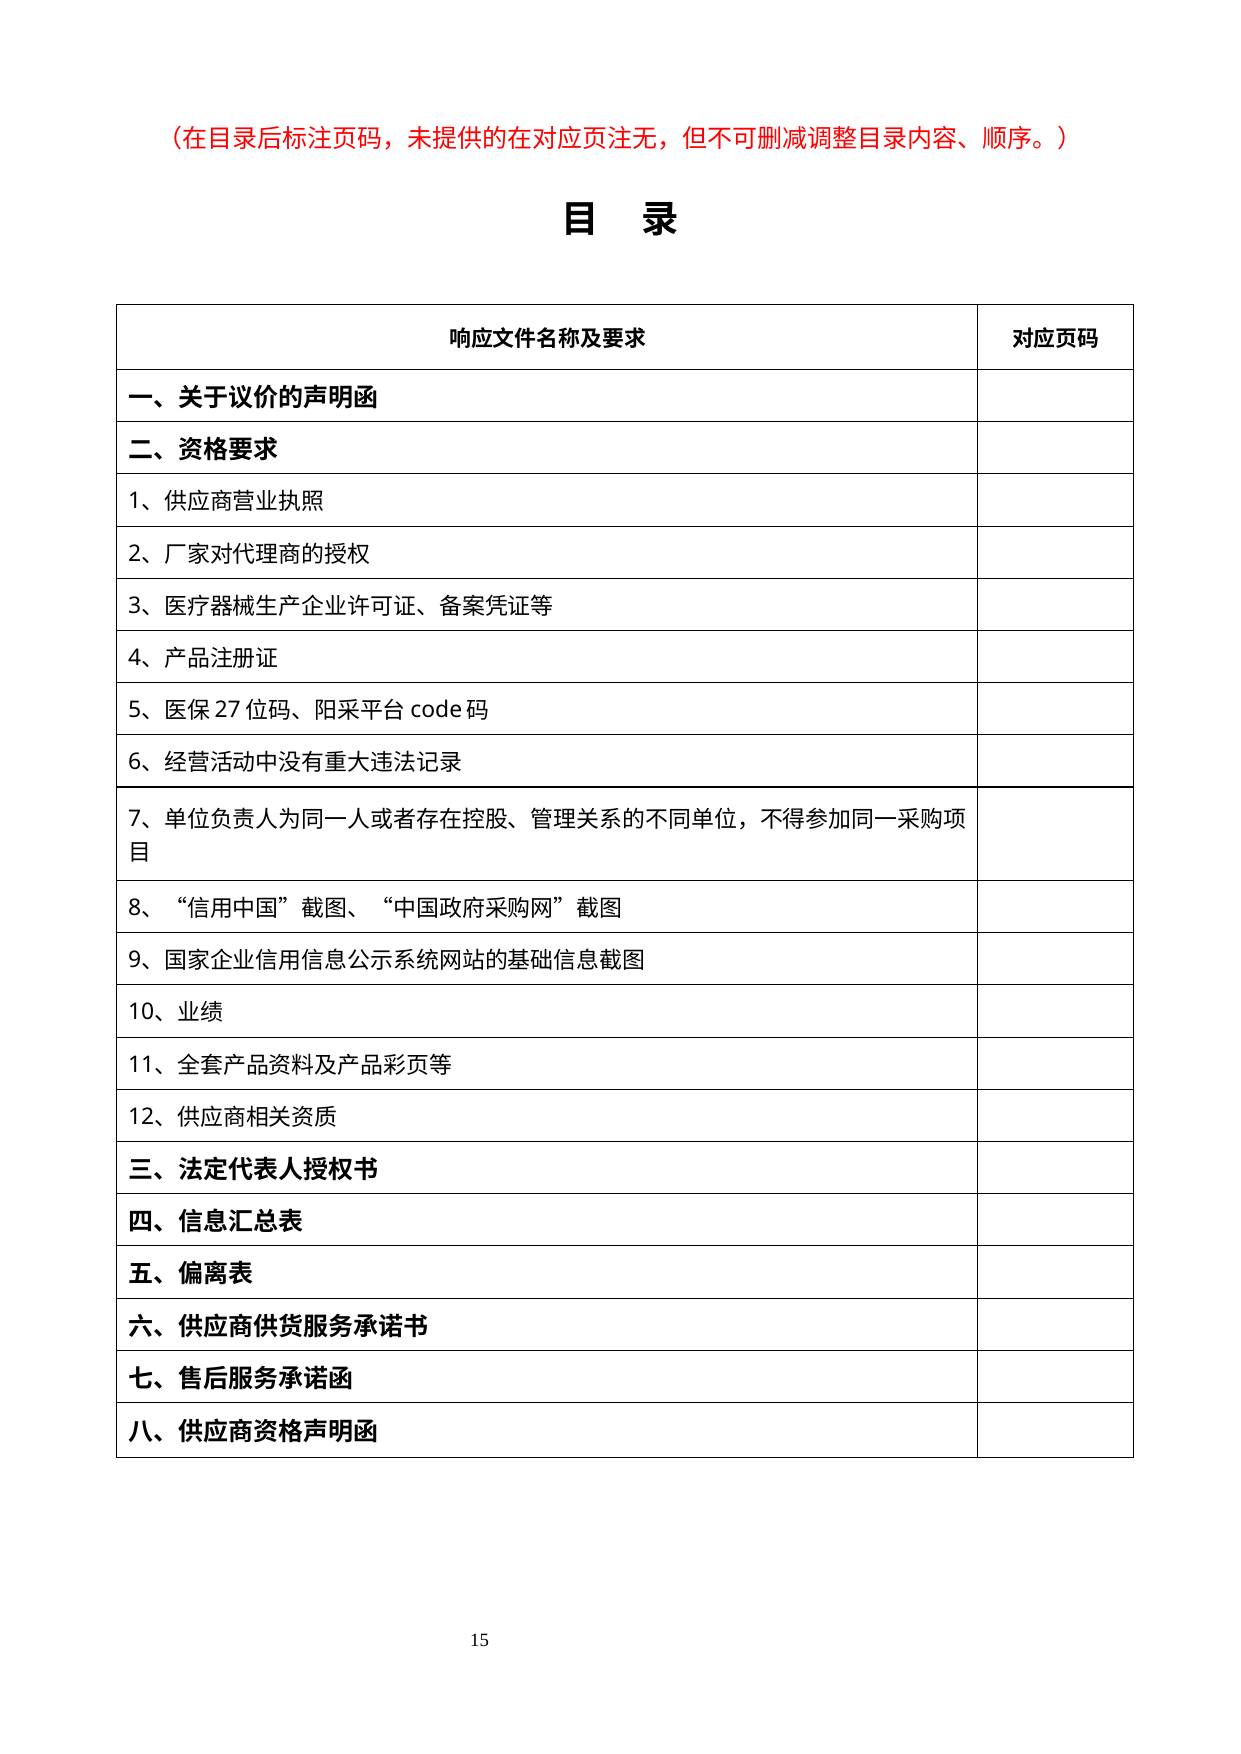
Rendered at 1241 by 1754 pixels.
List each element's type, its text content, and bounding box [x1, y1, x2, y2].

table_cell [978, 683, 1133, 734]
table_cell 6、经营活动中没有重大违法记录 [117, 735, 977, 786]
table_cell [978, 1351, 1133, 1402]
table_cell 三、法定代表人授权书 [117, 1142, 977, 1193]
table_cell 8、“信用中国”截图、“中国政府采购网”截图 [117, 881, 977, 932]
table_cell [978, 1038, 1133, 1089]
text 目 录 [118, 188, 1122, 243]
table_cell [978, 422, 1133, 473]
table_cell [978, 735, 1133, 786]
table_cell [978, 985, 1133, 1037]
table_cell 五、偏离表 [117, 1246, 977, 1297]
table_cell 四、信息汇总表 [117, 1194, 977, 1245]
table_cell [978, 1194, 1133, 1245]
table_cell 7、单位负责人为同一人或者存在控股、管理关系的不同单位，不得参加同一采购项目 [117, 788, 977, 880]
table_cell [978, 370, 1133, 421]
table_cell [978, 631, 1133, 682]
table_header 对应页码 [978, 305, 1133, 369]
table_cell 六、供应商供货服务承诺书 [117, 1299, 977, 1350]
table_cell 八、供应商资格声明函 [117, 1403, 977, 1457]
table_cell [978, 527, 1133, 578]
table_cell [978, 1299, 1133, 1350]
table_cell [978, 1403, 1133, 1457]
table_cell 二、资格要求 [117, 422, 977, 473]
table_cell [978, 1142, 1133, 1193]
table_cell [978, 933, 1133, 984]
table_cell 10、业绩 [117, 985, 977, 1037]
table_cell 七、售后服务承诺函 [117, 1351, 977, 1402]
table_header 响应文件名称及要求 [117, 305, 977, 369]
table_cell [978, 1246, 1133, 1297]
table_cell 12、供应商相关资质 [117, 1090, 977, 1141]
text （在目录后标注页码，未提供的在对应页注无，但不可删减调整目录内容、顺序。） [118, 118, 1122, 154]
table_cell 4、产品注册证 [117, 631, 977, 682]
table_cell [978, 1090, 1133, 1141]
table_cell 1、供应商营业执照 [117, 474, 977, 526]
table_cell 一、关于议价的声明函 [117, 370, 977, 421]
table_cell [978, 788, 1133, 880]
table_cell 11、全套产品资料及产品彩页等 [117, 1038, 977, 1089]
table_cell 2、厂家对代理商的授权 [117, 527, 977, 578]
table_cell 9、国家企业信用信息公示系统网站的基础信息截图 [117, 933, 977, 984]
table_cell 3、医疗器械生产企业许可证、备案凭证等 [117, 579, 977, 630]
table_cell [978, 881, 1133, 932]
table_cell [978, 579, 1133, 630]
table_cell [978, 474, 1133, 526]
table_cell 5、医保27位码、阳采平台code码 [117, 683, 977, 734]
